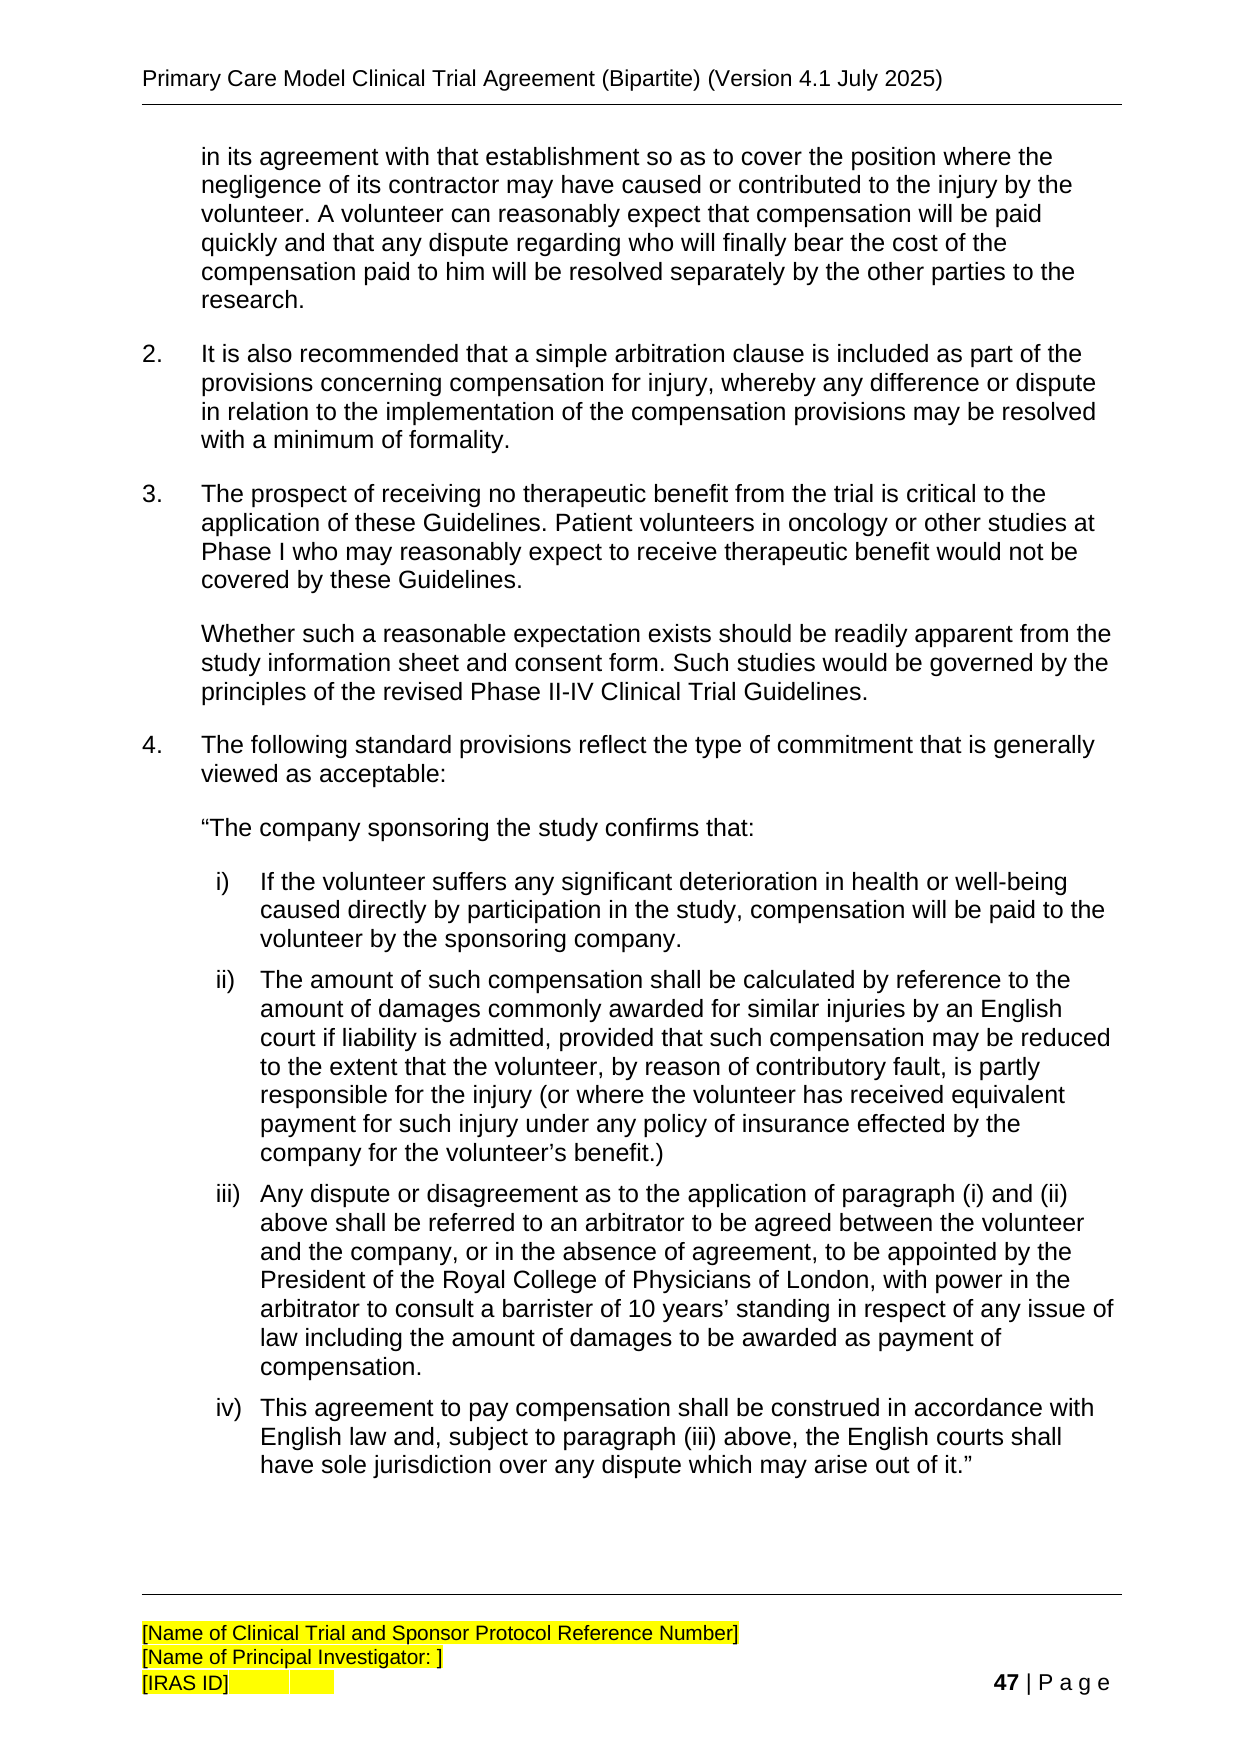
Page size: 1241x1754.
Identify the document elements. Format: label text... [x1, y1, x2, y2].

list The following standard provisions reflect the type of commitment that is generally viewed as acceptable: [142, 731, 1122, 788]
list This agreement to pay compensation shall be construed in accordance with English law and, subject to paragraph (iii) above, the English courts shall have sole jurisdiction over any dispute which may arise out of it.” [216, 1393, 1122, 1479]
list “The company sponsoring the study confirms that: [201, 813, 1122, 842]
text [142, 142, 1122, 314]
list Any dispute or disagreement as to the application of paragraph (i) and (ii) above shall be referred to an arbitrator to be agreed between the volunteer and the company, or in the absence of agreement, to be appointed by the President of the Royal College of Physicians of London, with power in the arbitrator to consult a barrister of 10 years’ standing in respect of any issue of law including the amount of damages to be awarded as payment of compensation. [216, 1179, 1122, 1381]
list It is also recommended that a simple arbitration clause is included as part of the provisions concerning compensation for injury, whereby any difference or dispute in relation to the implementation of the compensation provisions may be resolved with a minimum of formality. [142, 339, 1122, 454]
list The prospect of receiving no therapeutic benefit from the trial is critical to the application of these Guidelines. Patient volunteers in oncology or other studies at Phase I who may reasonably expect to receive therapeutic benefit would not be covered by these Guidelines. [142, 479, 1122, 594]
list Whether such a reasonable expectation exists should be readily apparent from the study information sheet and consent form. Such studies would be governed by the principles of the revised Phase II-IV Clinical Trial Guidelines. [201, 619, 1122, 706]
list The amount of such compensation shall be calculated by reference to the amount of damages commonly awarded for similar injuries by an English court if liability is admitted, provided that such compensation may be reduced to the extent that the volunteer, by reason of contributory fault, is partly responsible for the injury (or where the volunteer has received equivalent payment for such injury under any policy of insurance effected by the company for the volunteer’s benefit.) [216, 966, 1122, 1167]
list If the volunteer suffers any significant deterioration in health or well-being caused directly by participation in the study, compensation will be paid to the volunteer by the sponsoring company. [216, 867, 1122, 953]
